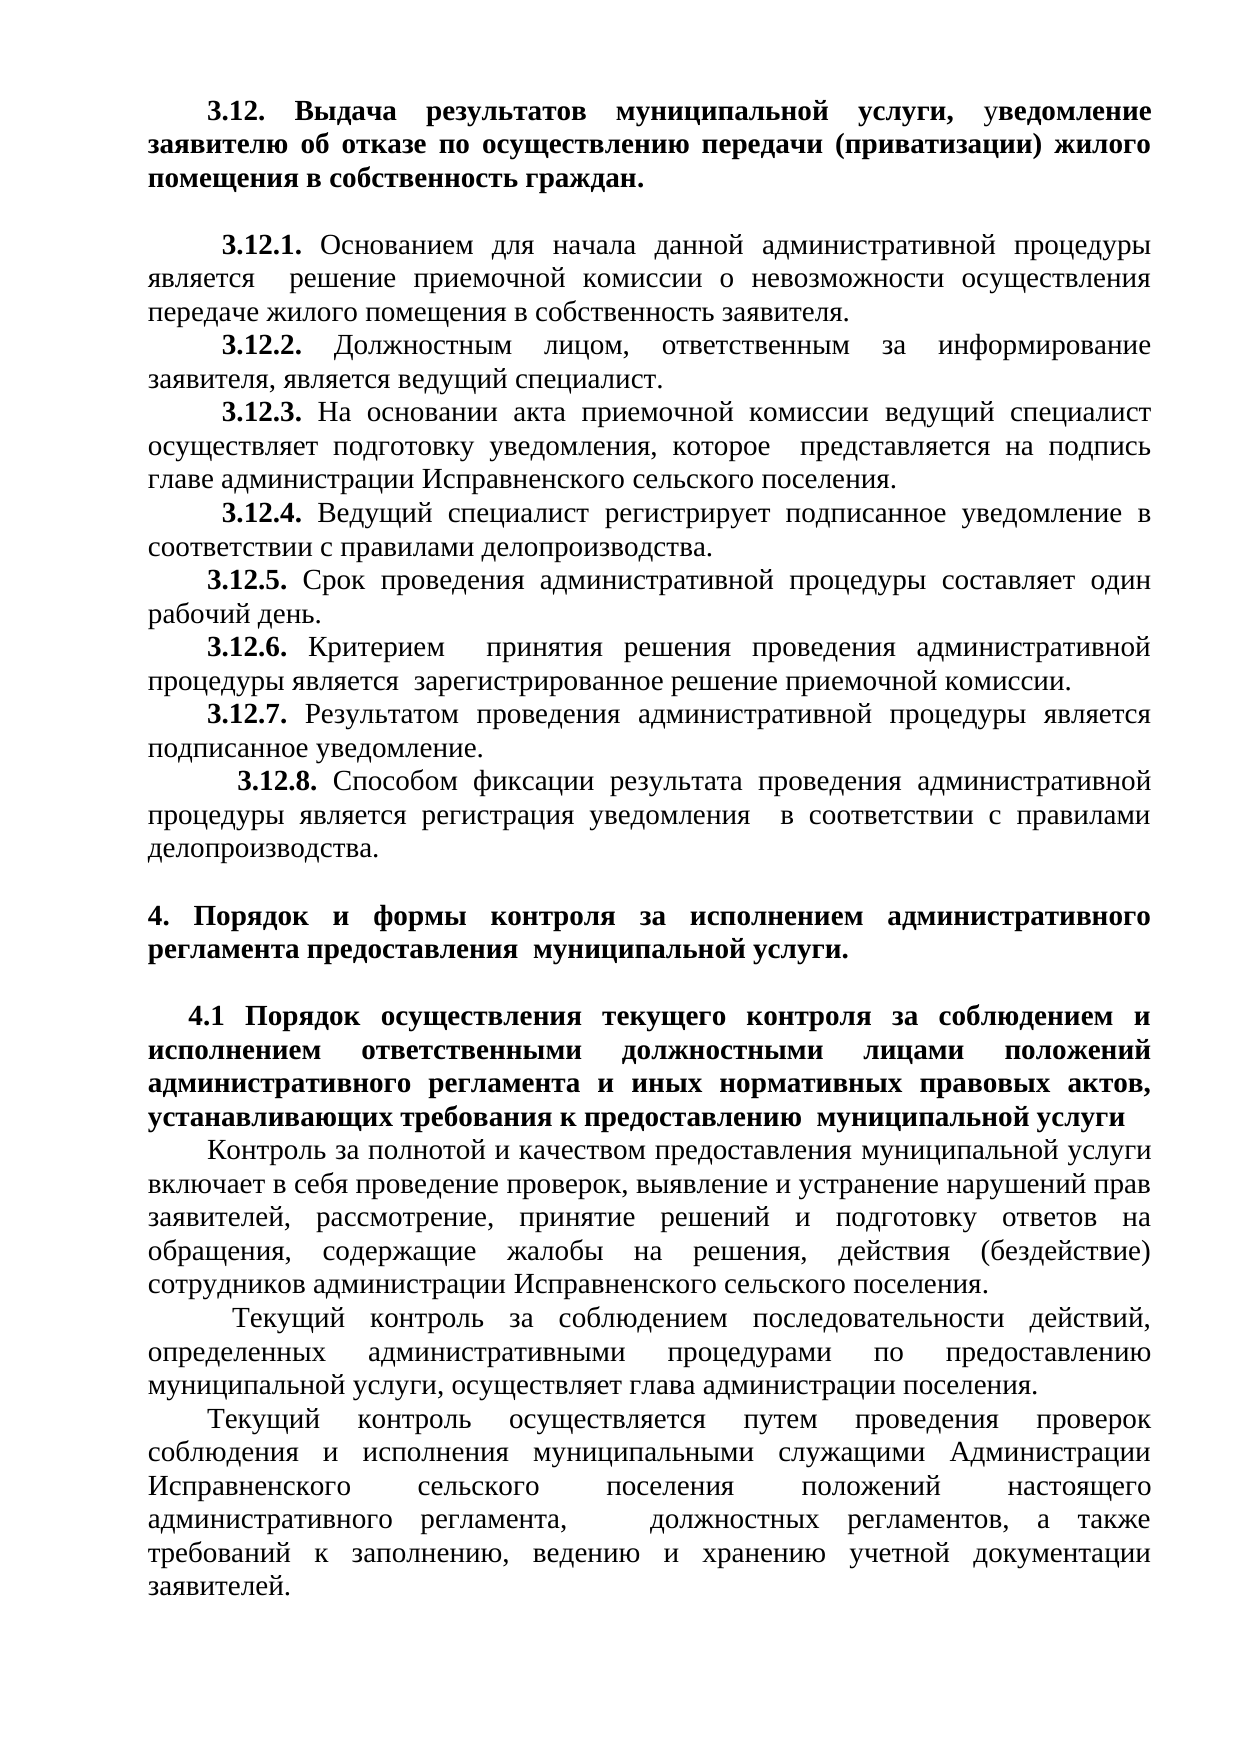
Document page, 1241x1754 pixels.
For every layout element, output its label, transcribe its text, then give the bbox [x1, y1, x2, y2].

text 3.12.5. Срок проведения административной процедуры составляет один рабочий день. [148, 562, 1152, 629]
text 3.12.4. Ведущий специалист регистрирует подписанное уведомление в соответствии с правилами делопроизводства. [148, 495, 1152, 562]
text 3.12.7. Результатом проведения административной процедуры является подписанное уведомление. [148, 696, 1152, 763]
text 3.12. Выдача результатов муниципальной услуги, уведомление заявителю об отказе по осуществлению передачи (приватизации) жилого помещения в собственность граждан. [148, 93, 1152, 193]
text 4.1 Порядок осуществления текущего контроля за соблюдением и исполнением ответственными должностными лицами положений административного регламента и иных нормативных правовых актов, устанавливающих требования к предоставлению муниципальной услуги [148, 998, 1152, 1132]
text Контроль за полнотой и качеством предоставления муниципальной услуги включает в себя проведение проверок, выявление и устранение нарушений прав заявителей, рассмотрение, принятие решений и подготовку ответов на обращения, содержащие жалобы на решения, действия (бездействие) сотрудников администрации Исправненского сельского поселения. [148, 1132, 1152, 1300]
text Текущий контроль за соблюдением последовательности действий, определенных административными процедурами по предоставлению муниципальной услуги, осуществляет глава администрации поселения. [148, 1300, 1152, 1401]
text 3.12.1. Основанием для начала данной административной процедуры является решение приемочной комиссии о невозможности осуществления передаче жилого помещения в собственность заявителя. [148, 227, 1152, 327]
text 3.12.3. На основании акта приемочной комиссии ведущий специалист осуществляет подготовку уведомления, которое представляется на подпись главе администрации Исправненского сельского поселения. [148, 394, 1152, 495]
text 4. Порядок и формы контроля за исполнением административного регламента предоставления муниципальной услуги. [148, 898, 1152, 965]
text 3.12.6. Критерием принятия решения проведения административной процедуры является зарегистрированное решение приемочной комиссии. [148, 629, 1152, 696]
text Текущий контроль осуществляется путем проведения проверок соблюдения и исполнения муниципальными служащими Администрации Исправненского сельского поселения положений настоящего административного регламента, должностных регламентов, а также требований к заполнению, ведению и хранению учетной документации заявителей. [148, 1401, 1152, 1602]
text 3.12.8. Способом фиксации результата проведения административной процедуры является регистрация уведомления в соответствии с правилами делопроизводства. [148, 763, 1152, 864]
text 3.12.2. Должностным лицом, ответственным за информирование заявителя, является ведущий специалист. [148, 327, 1152, 394]
